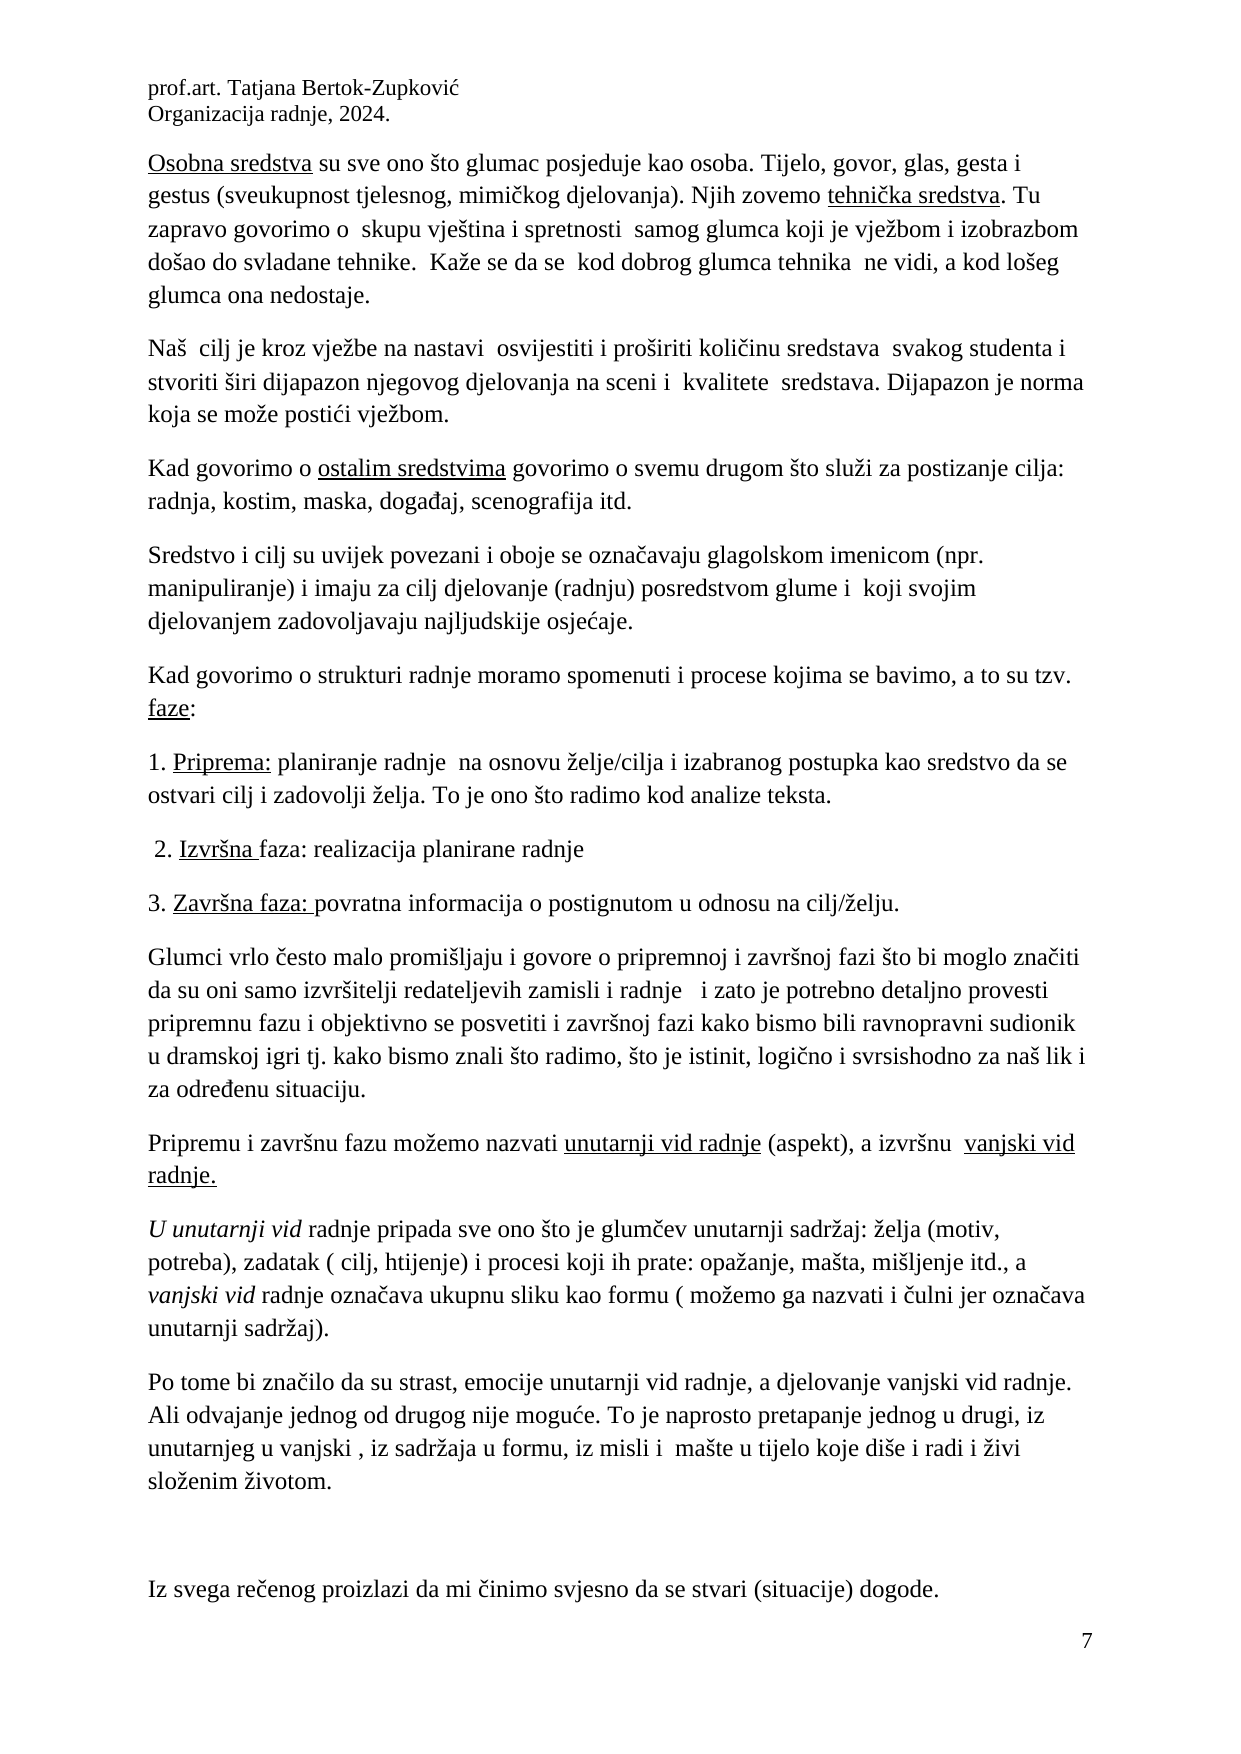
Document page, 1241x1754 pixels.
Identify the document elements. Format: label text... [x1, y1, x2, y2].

text Kad govorimo o strukturi radnje moramo spomenuti i procese kojima se bavimo, a to su tzv. faze: [148, 660, 1093, 722]
text Pripremu i završnu fazu možemo nazvati unutarnji vid radnje (aspekt), a izvršnu vanjski vid radnje. [148, 1128, 1093, 1189]
text 2. Izvršna faza: realizacija planirane radnje [148, 834, 1093, 863]
text 1. Priprema: planiranje radnje na osnovu želje/cilja i izabranog postupka kao sredstvo da se ostvari cilj i zadovolji želja. To je ono što radimo kod analize teksta. [148, 747, 1093, 809]
text Po tome bi značilo da su strast, emocije unutarnji vid radnje, a djelovanje vanjski vid radnje. Ali odvajanje jednog od drugog nije moguće. To je naprosto pretapanje jednog u drugi, iz unutarnjeg u vanjski , iz sadržaja u formu, iz misli i mašte u tijelo koje diše i radi i živi složenim životom. [148, 1367, 1093, 1495]
text Kad govorimo o ostalim sredstvima govorimo o svemu drugom što služi za postizanje cilja: radnja, kostim, maska, događaj, scenografija itd. [148, 453, 1093, 515]
text 3. Završna faza: povratna informacija o postignutom u odnosu na cilj/želju. [148, 888, 1093, 917]
text Osobna sredstva su sve ono što glumac posjeduje kao osoba. Tijelo, govor, glas, gesta i gestus (sveukupnost tjelesnog, mimičkog djelovanja). Njih zovemo tehnička sredstva. Tu zapravo govorimo o skupu vještina i spretnosti samog glumca koji je vježbom i izobrazbom došao do svladane tehnike. Kaže se da se kod dobrog glumca tehnika ne vidi, a kod lošeg glumca ona nedostaje. [148, 148, 1093, 308]
text Iz svega rečenog proizlazi da mi činimo svjesno da se stvari (situacije) dogode. [148, 1574, 1093, 1603]
text U unutarnji vid radnje pripada sve ono što je glumčev unutarnji sadržaj: želja (motiv, potreba), zadatak ( cilj, htijenje) i procesi koji ih prate: opažanje, mašta, mišljenje itd., a vanjski vid radnje označava ukupnu sliku kao formu ( možemo ga nazvati i čulni jer označava unutarnji sadržaj). [148, 1214, 1093, 1342]
text Glumci vrlo često malo promišljaju i govore o pripremnoj i završnoj fazi što bi moglo značiti da su oni samo izvršitelji redateljevih zamisli i radnje i zato je potrebno detaljno provesti pripremnu fazu i objektivno se posvetiti i završnoj fazi kako bismo bili ravnopravni sudionik u dramskoj igri tj. kako bismo znali što radimo, što je istinit, logično i svrsishodno za naš lik i za određenu situaciju. [148, 942, 1093, 1102]
text Sredstvo i cilj su uvijek povezani i oboje se označavaju glagolskom imenicom (npr. manipuliranje) i imaju za cilj djelovanje (radnju) posredstvom glume i koji svojim djelovanjem zadovoljavaju najljudskije osjećaje. [148, 540, 1093, 635]
text Naš cilj je kroz vježbe na nastavi osvijestiti i proširiti količinu sredstava svakog studenta i stvoriti širi dijapazon njegovog djelovanja na sceni i kvalitete sredstava. Dijapazon je norma koja se može postići vježbom. [148, 333, 1093, 428]
